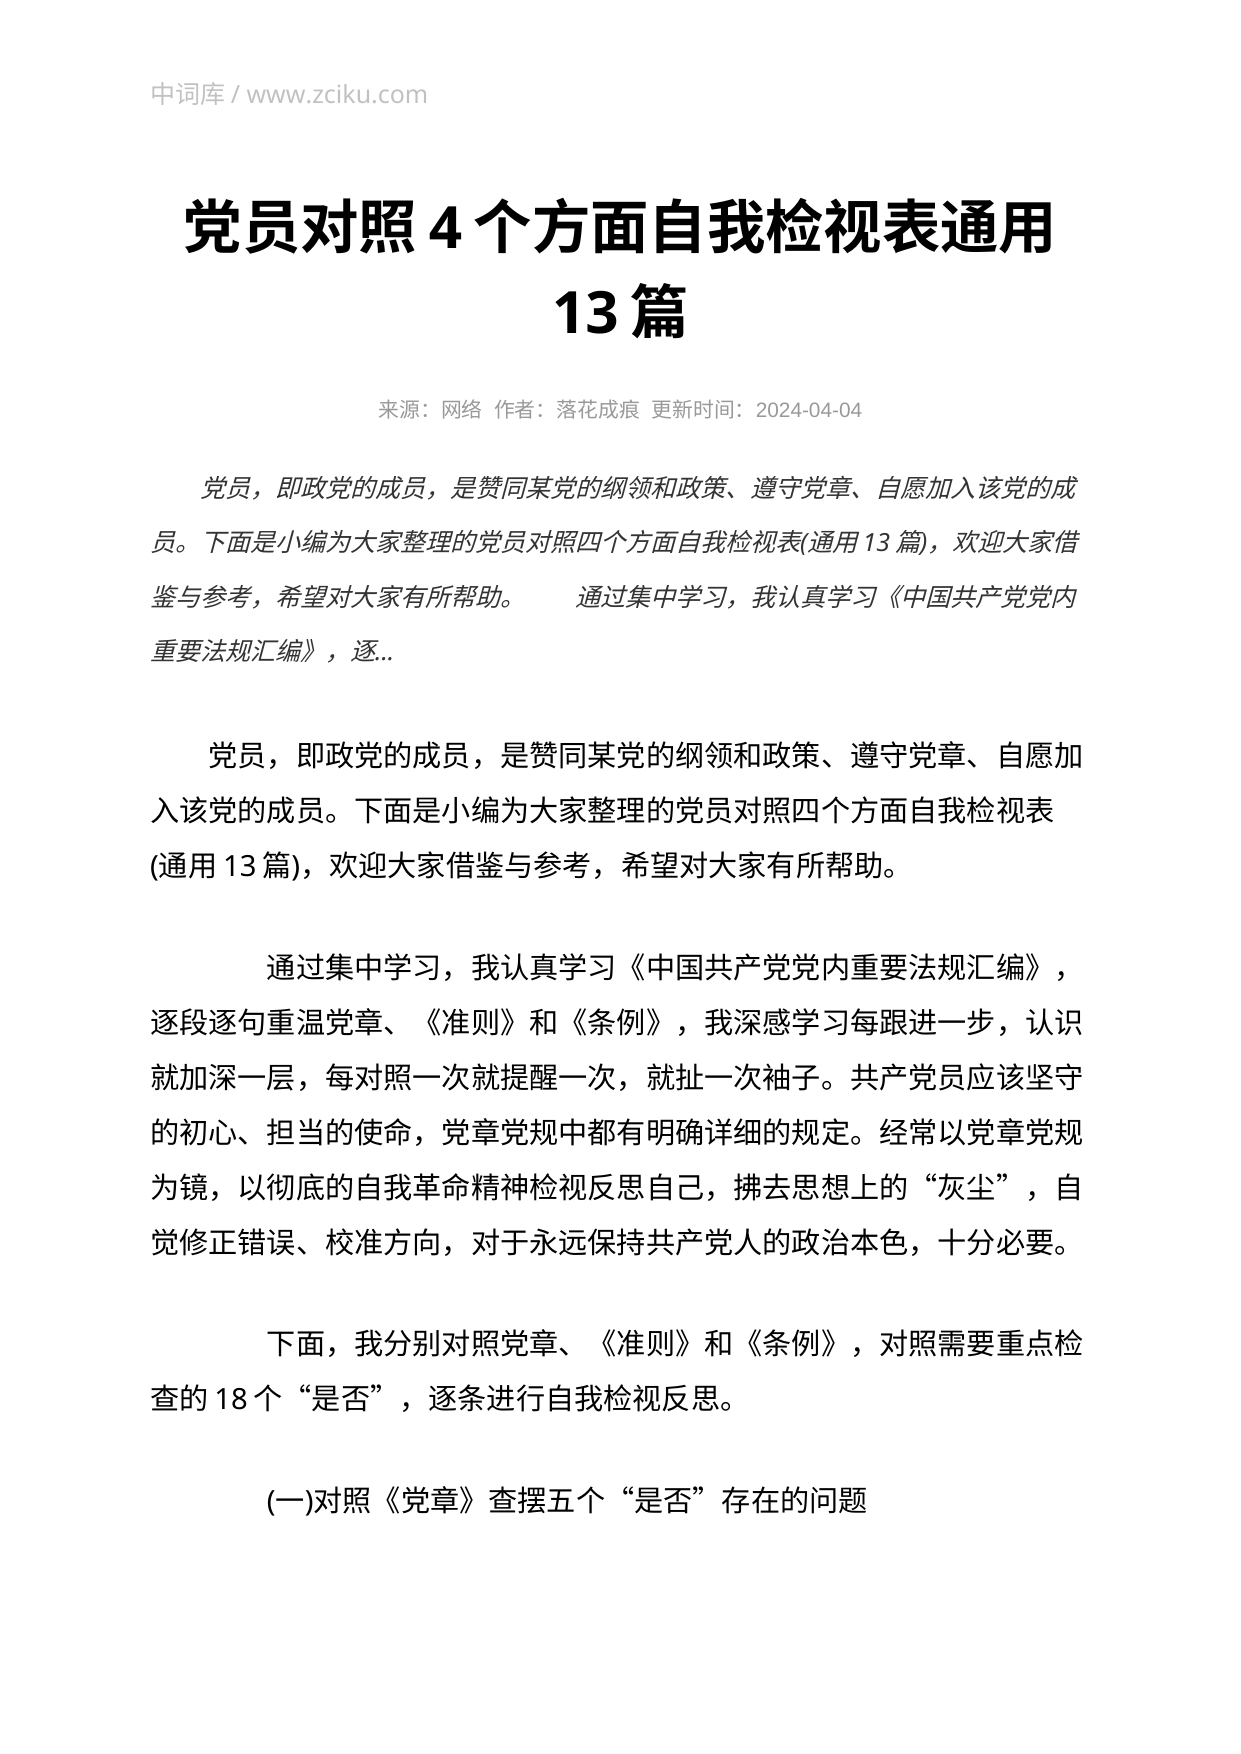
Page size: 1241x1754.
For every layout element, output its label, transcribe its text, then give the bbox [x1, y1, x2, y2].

text 下面，我分别对照党章、《准则》和《条例》，对照需要重点检查的18个“是否”，逐条进行自我检视反思。 [150, 1321, 1090, 1418]
subtitle 党员对照4个方面自我检视表通用13篇 [150, 181, 1090, 351]
text 来源：网络 作者：落花成痕 更新时间：2024-04-04 [150, 398, 1090, 422]
text 通过集中学习，我认真学习《中国共产党党内重要法规汇编》，逐段逐句重温党章、《准则》和《条例》，我深感学习每跟进一步，认识就加深一层，每对照一次就提醒一次，就扯一次袖子。共产党员应该坚守的初心、担当的使命，党章党规中都有明确详细的规定。经常以党章党规为镜，以彻底的自我革命精神检视反思自己，拂去思想上的“灰尘”，自觉修正错误、校准方向，对于永远保持共产党人的政治本色，十分必要。 [150, 945, 1090, 1261]
text 党员，即政党的成员，是赞同某党的纲领和政策、遵守党章、自愿加入该党的成员。下面是小编为大家整理的党员对照四个方面自我检视表(通用13篇)，欢迎大家借鉴与参考，希望对大家有所帮助。 [150, 733, 1090, 885]
text 党员，即政党的成员，是赞同某党的纲领和政策、遵守党章、自愿加入该党的成员。下面是小编为大家整理的党员对照四个方面自我检视表(通用13篇)，欢迎大家借鉴与参考，希望对大家有所帮助。 通过集中学习，我认真学习《中国共产党党内重要法规汇编》，逐... [150, 468, 1090, 668]
text (一)对照《党章》查摆五个“是否”存在的问题 [150, 1478, 1090, 1520]
